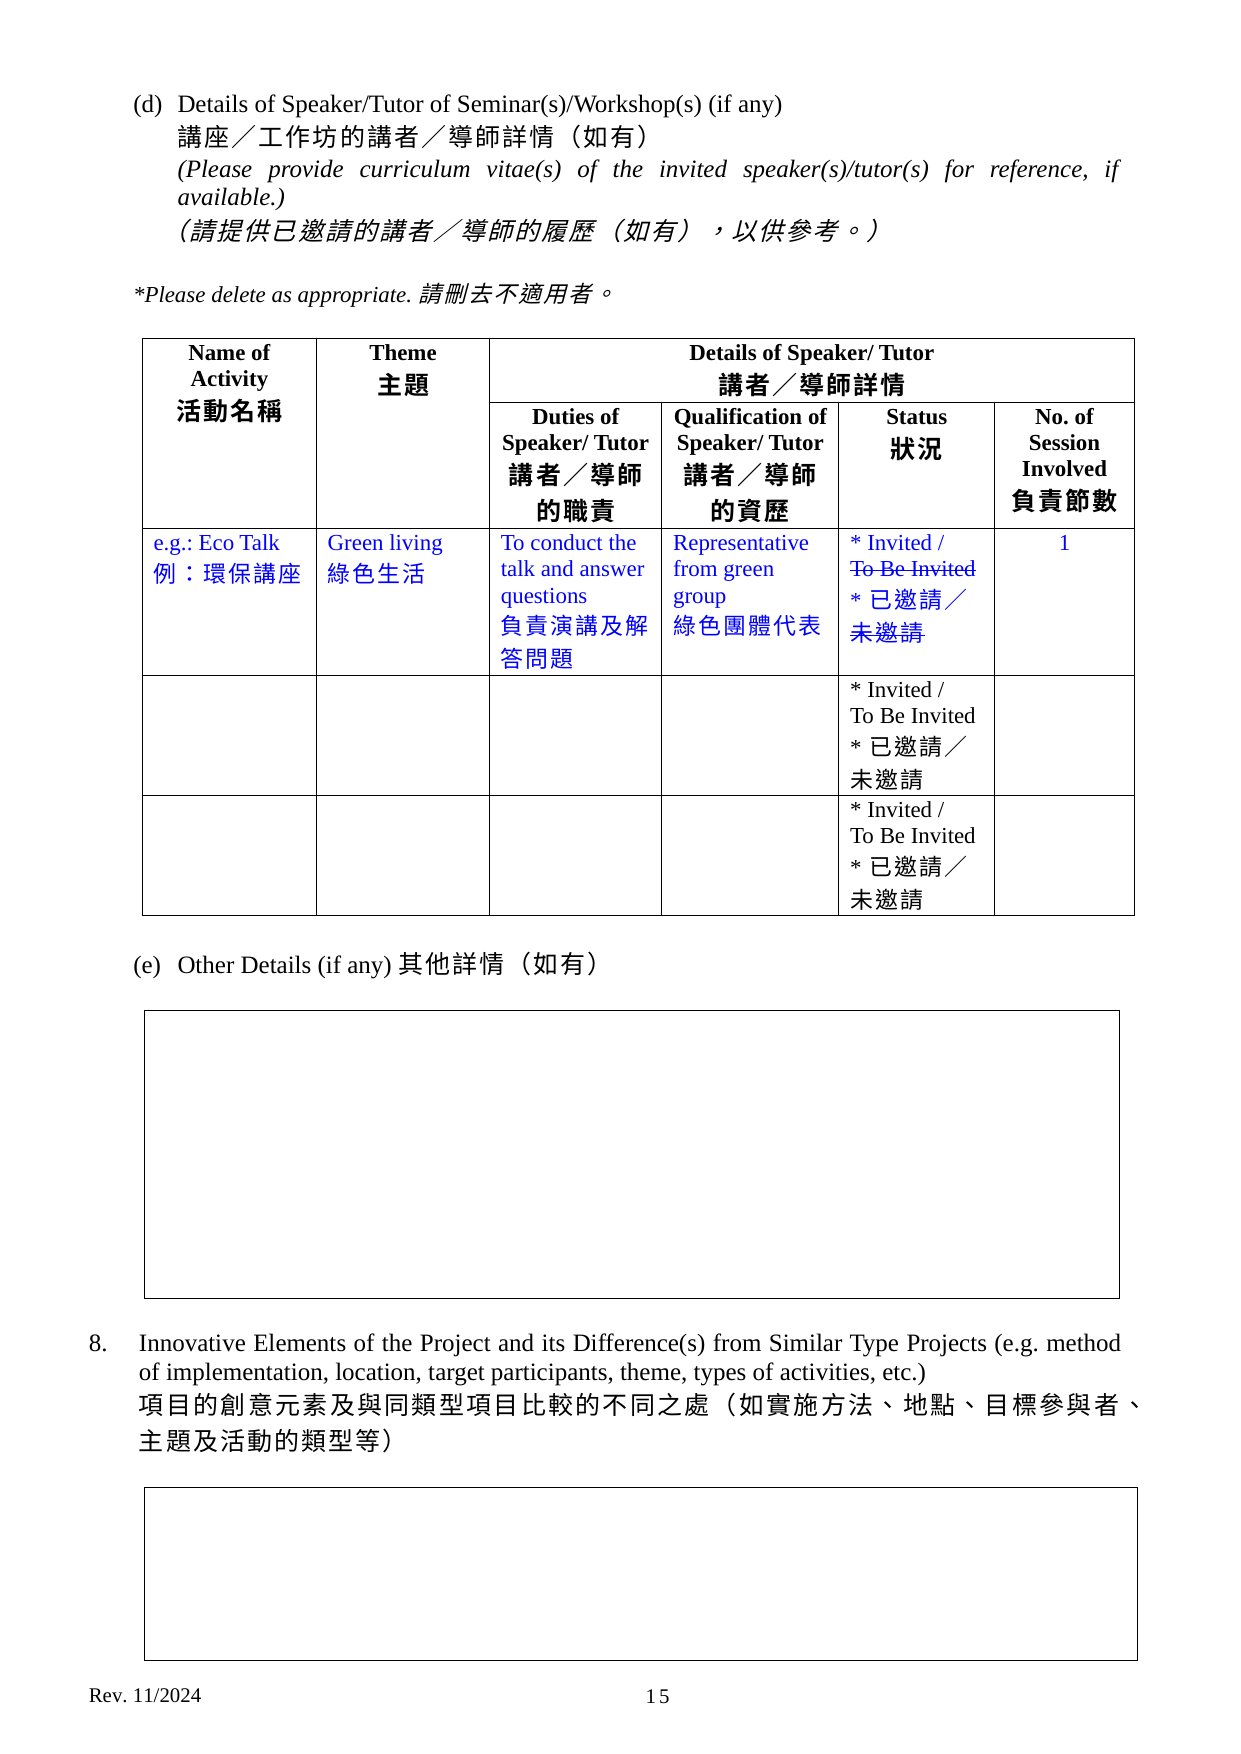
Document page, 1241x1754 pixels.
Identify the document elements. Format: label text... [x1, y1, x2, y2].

text 項目的創意元素及與同類型項目比較的不同之處（如實施方法、地點、目標參與者、主題及活動的類型等） [139, 1386, 1122, 1458]
table_cell [317, 676, 489, 795]
list Innovative Elements of the Project and its Difference(s) from Similar Type Projects (e.g. method of implementation, location, target participants, theme, types of activities, etc.) [89, 1328, 1122, 1386]
list Other Details (if any) 其他詳情（如有） [133, 945, 1145, 981]
table_cell [490, 676, 661, 795]
table_cell No. of Session Involved 負責節數 [995, 403, 1134, 528]
text 講座／工作坊的講者／導師詳情（如有） [177, 117, 1145, 154]
table_cell Representative from green group 綠色團體代表 [662, 529, 838, 674]
table_cell [995, 796, 1134, 915]
table_cell [662, 676, 838, 795]
table_cell [317, 796, 489, 915]
table_cell [995, 676, 1134, 795]
table_cell Duties of Speaker/ Tutor 講者／導師的職責 [490, 403, 661, 528]
table_cell Qualification of Speaker/ Tutor 講者／導師的資歷 [662, 403, 838, 528]
table_cell To conduct the talk and answer questions 負責演講及解答問題 [490, 529, 661, 674]
text （請提供已邀請的講者／導師的履歷（如有），以供參考。） [162, 211, 1122, 247]
table_cell Green living 綠色生活 [317, 529, 489, 674]
table_header Name of Activity 活動名稱 [143, 339, 316, 528]
table_header [145, 1011, 1119, 1298]
table_cell 1 [995, 529, 1134, 674]
table_cell e.g.: Eco Talk 例：環保講座 [143, 529, 316, 674]
text (Please provide curriculum vitae(s) of the invited speaker(s)/tutor(s) for reference, if available.) [177, 154, 1122, 211]
table_header Details of Speaker/ Tutor 講者／導師詳情 [490, 339, 1134, 402]
text *Please delete as appropriate. 請刪去不適用者。 [133, 276, 1122, 309]
table_cell [490, 796, 661, 915]
list Details of Speaker/Tutor of Seminar(s)/Workshop(s) (if any) [133, 89, 1145, 117]
table_cell [662, 796, 838, 915]
table_cell Status 狀況 [839, 403, 994, 528]
table_cell * Invited / To Be Invited * 已邀請／未邀請 [839, 676, 994, 795]
table_cell [143, 676, 316, 795]
table_cell [143, 796, 316, 915]
table_header [145, 1488, 1137, 1660]
table_cell * Invited / To Be Invited * 已邀請／未邀請 [839, 796, 994, 915]
table_header Theme 主題 [317, 339, 489, 528]
table_cell * Invited / To Be Invited * 已邀請／未邀請 [839, 529, 994, 674]
